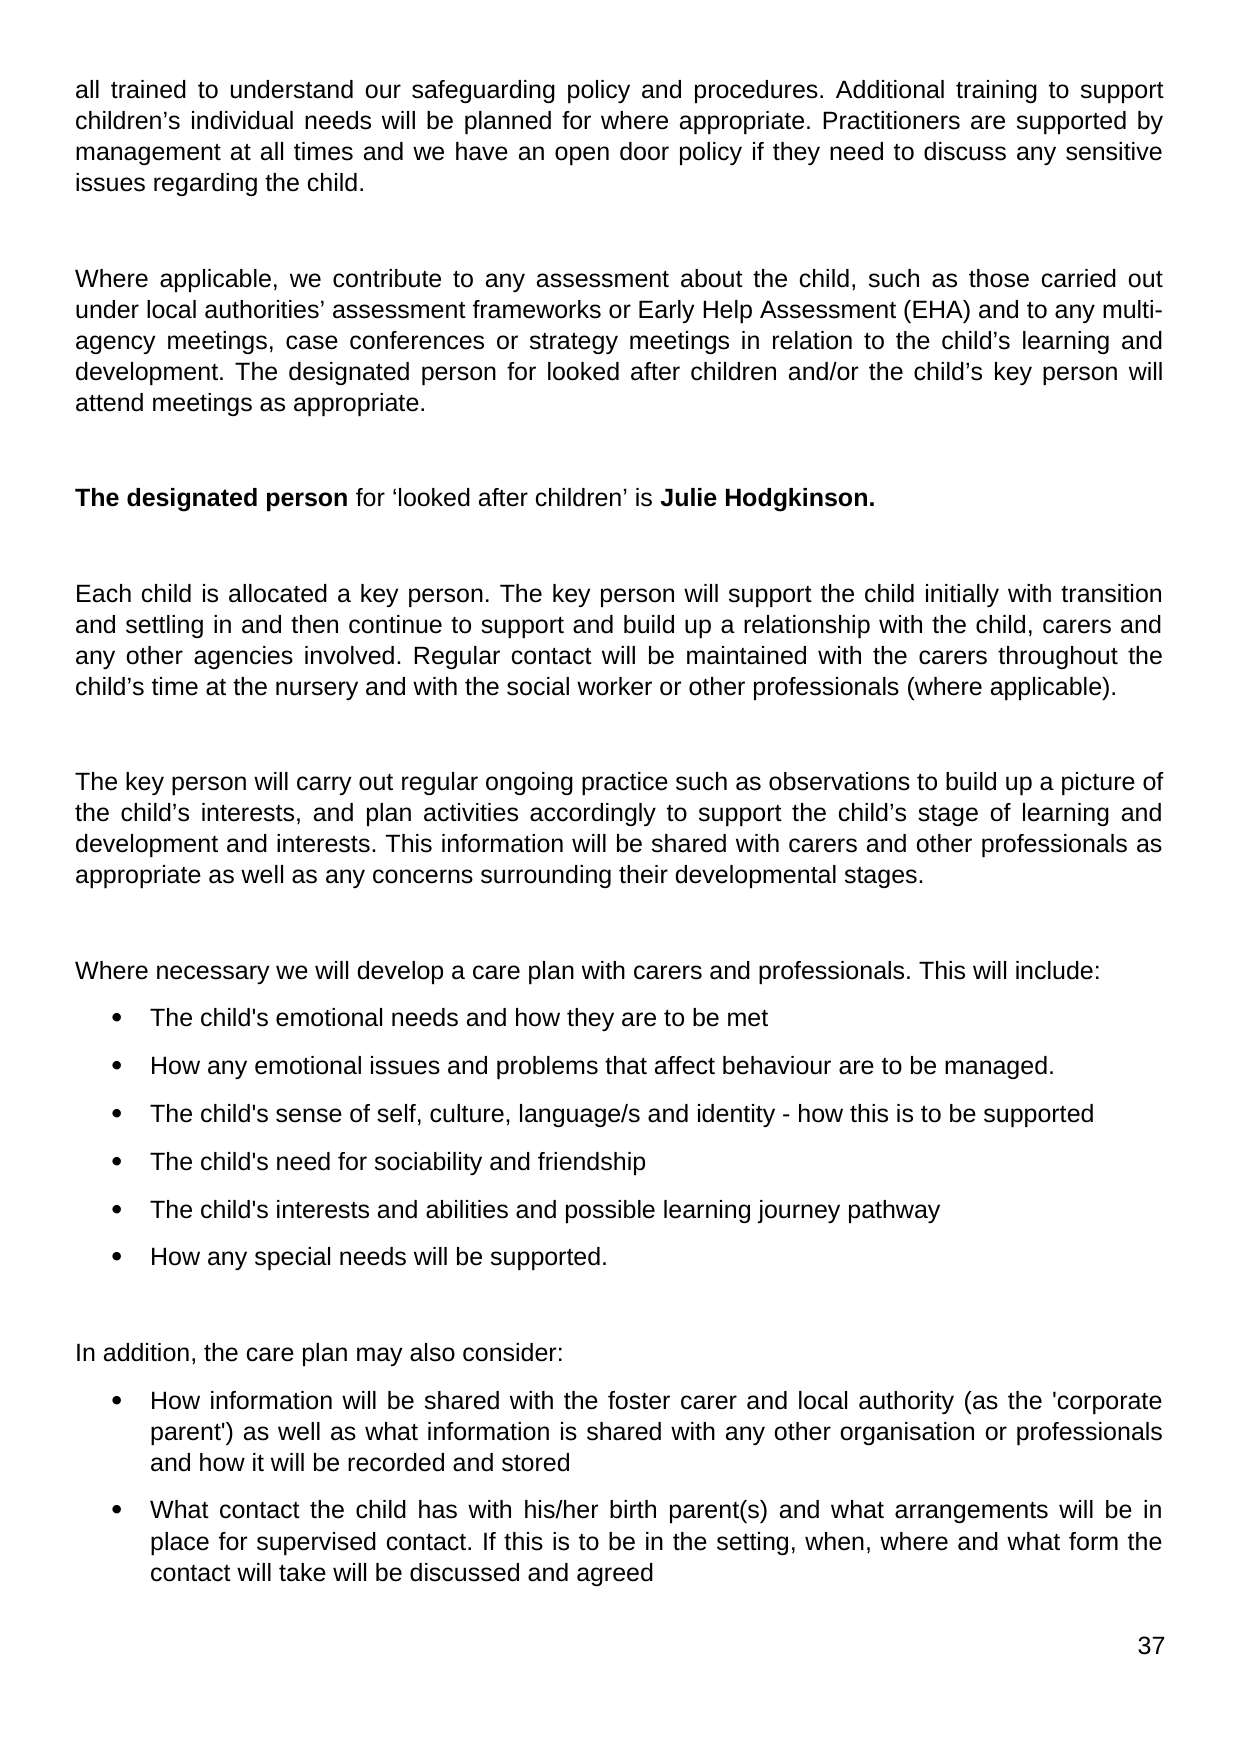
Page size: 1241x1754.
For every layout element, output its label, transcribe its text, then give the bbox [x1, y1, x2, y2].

text In addition, the care plan may also consider: [75, 1338, 1165, 1367]
text The designated person for ‘looked after children’ is Julie Hodgkinson. [75, 483, 1165, 512]
list The child's interests and abilities and possible learning journey pathway [112, 1194, 1165, 1223]
list The child's need for sociability and friendship [112, 1147, 1165, 1176]
list How information will be shared with the foster carer and local authority (as the 'corporate parent') as well as what information is shared with any other organisation or professionals and how it will be recorded and stored [112, 1386, 1165, 1477]
list The child's sense of self, culture, language/s and identity - how this is to be supported [112, 1099, 1165, 1128]
text Each child is allocated a key person. The key person will support the child initially with transition and settling in and then continue to support and build up a relationship with the child, carers and any other agencies involved. Regular contact will be maintained with the carers throughout the child’s time at the nursery and with the social worker or other professionals (where applicable). [75, 578, 1165, 700]
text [75, 75, 1165, 197]
text Where applicable, we contribute to any assessment about the child, such as those carried out under local authorities’ assessment frameworks or Early Help Assessment (EHA) and to any multi-agency meetings, case conferences or strategy meetings in relation to the child’s learning and development. The designated person for looked after children and/or the child’s key person will attend meetings as appropriate. [75, 263, 1165, 416]
list The child's emotional needs and how they are to be met [112, 1003, 1165, 1032]
list What contact the child has with his/her birth parent(s) and what arrangements will be in place for supervised contact. If this is to be in the setting, when, where and what form the contact will take will be discussed and agreed [112, 1496, 1165, 1586]
list How any emotional issues and problems that affect behaviour are to be managed. [112, 1051, 1165, 1080]
text The key person will carry out regular ongoing practice such as observations to build up a picture of the child’s interests, and plan activities accordingly to support the child’s stage of learning and development and interests. This information will be shared with carers and other professionals as appropriate as well as any concerns surrounding their developmental stages. [75, 767, 1165, 889]
list How any special needs will be supported. [112, 1242, 1165, 1271]
text Where necessary we will develop a care plan with carers and professionals. This will include: [75, 956, 1165, 984]
